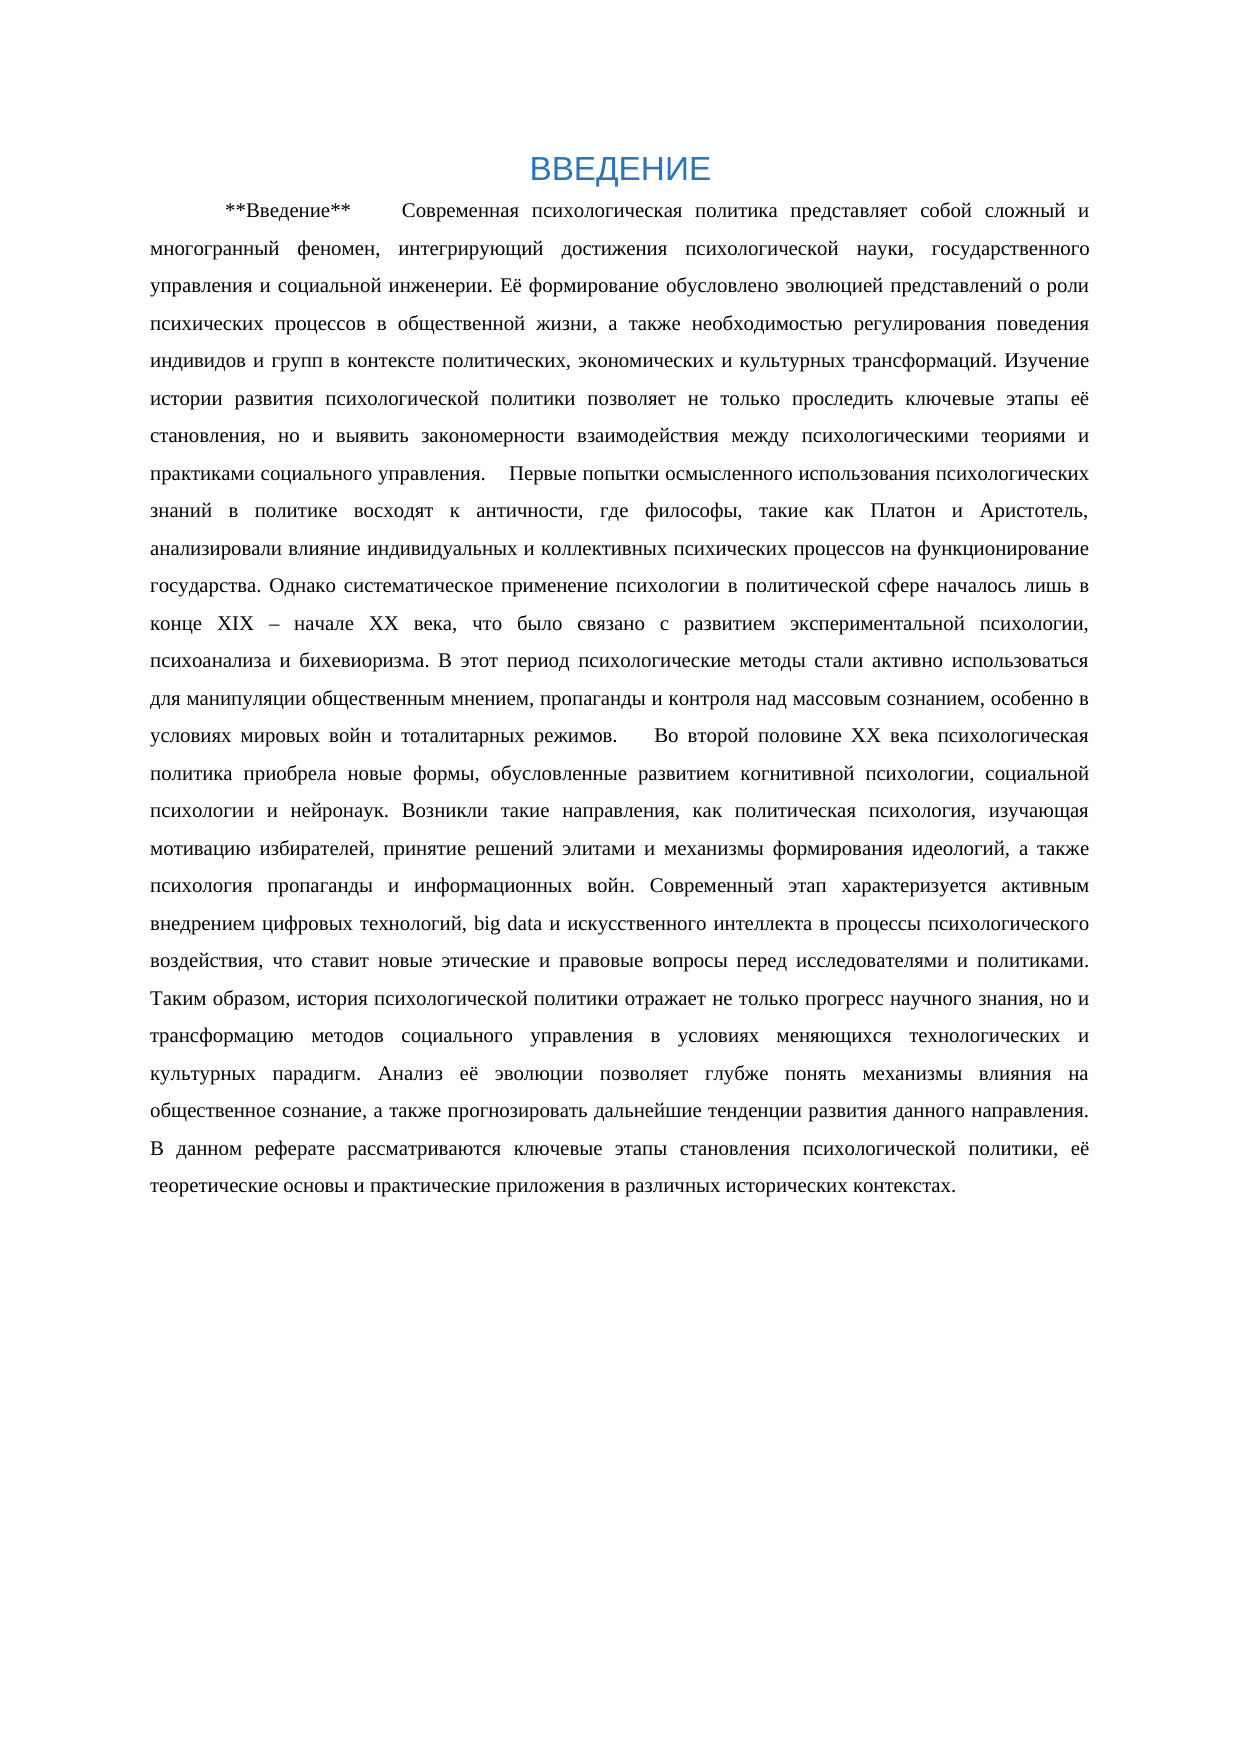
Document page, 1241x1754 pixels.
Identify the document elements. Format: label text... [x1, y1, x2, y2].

text **Введение** Современная психологическая политика представляет собой сложный и многогранный феномен, интегрирующий достижения психологической науки, государственного управления и социальной инженерии. Её формирование обусловлено эволюцией представлений о роли психических процессов в общественной жизни, а также необходимостью регулирования поведения индивидов и групп в контексте политических, экономических и культурных трансформаций. Изучение истории развития психологической политики позволяет не только проследить ключевые этапы её становления, но и выявить закономерности взаимодействия между психологическими теориями и практиками социального управления. Первые попытки осмысленного использования психологических знаний в политике восходят к античности, где философы, такие как Платон и Аристотель, анализировали влияние индивидуальных и коллективных психических процессов на функционирование государства. Однако систематическое применение психологии в политической сфере началось лишь в конце XIX – начале XX века, что было связано с развитием экспериментальной психологии, психоанализа и бихевиоризма. В этот период психологические методы стали активно использоваться для манипуляции общественным мнением, пропаганды и контроля над массовым сознанием, особенно в условиях мировых войн и тоталитарных режимов. Во второй половине XX века психологическая политика приобрела новые формы, обусловленные развитием когнитивной психологии, социальной психологии и нейронаук. Возникли такие направления, как политическая психология, изучающая мотивацию избирателей, принятие решений элитами и механизмы формирования идеологий, а также психология пропаганды и информационных войн. Современный этап характеризуется активным внедрением цифровых технологий, big data и искусственного интеллекта в процессы психологического воздействия, что ставит новые этические и правовые вопросы перед исследователями и политиками. Таким образом, история психологической политики отражает не только прогресс научного знания, но и трансформацию методов социального управления в условиях меняющихся технологических и культурных парадигм. Анализ её эволюции позволяет глубже понять механизмы влияния на общественное сознание, а также прогнозировать дальнейшие тенденции развития данного направления. В данном реферате рассматриваются ключевые этапы становления психологической политики, её теоретические основы и практические приложения в различных исторических контекстах. [150, 187, 1090, 1200]
subtitle ВВЕДЕНИЕ [150, 150, 1090, 187]
